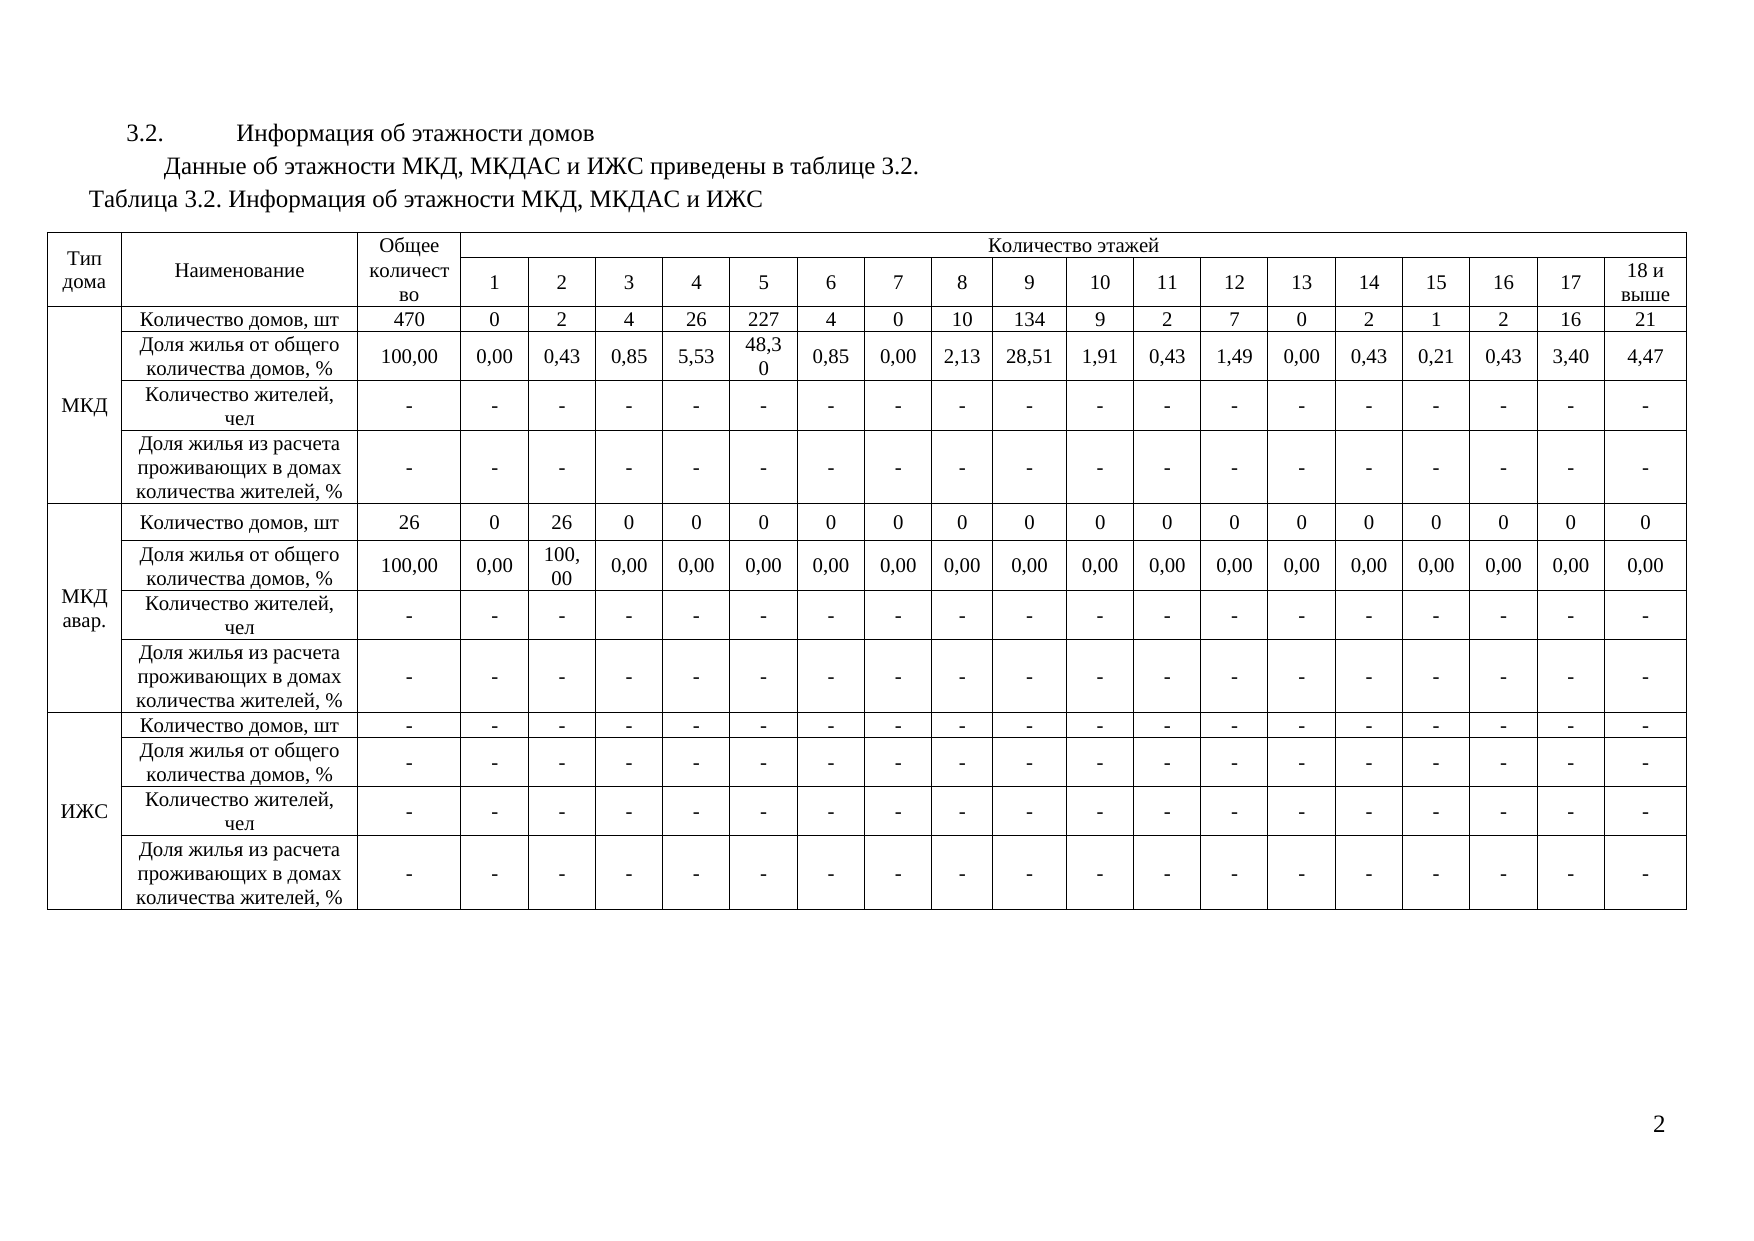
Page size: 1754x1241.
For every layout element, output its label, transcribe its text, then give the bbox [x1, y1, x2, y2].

table_cell 0,00 [1470, 541, 1537, 589]
table_cell 0,00 [461, 541, 528, 589]
table_cell - [663, 591, 729, 639]
table_cell 0 [1268, 504, 1335, 540]
table_cell - [1403, 836, 1469, 909]
table_cell - [993, 381, 1066, 429]
table_cell - [798, 787, 864, 835]
table_cell - [730, 640, 797, 712]
table_cell - [529, 591, 595, 639]
table_cell - [932, 591, 992, 639]
table_cell - [1067, 738, 1133, 786]
table_cell - [1538, 640, 1604, 712]
table_cell - [1538, 381, 1604, 429]
table_cell - [932, 381, 992, 429]
table_cell - [1470, 738, 1537, 786]
table_cell 0 [461, 307, 528, 331]
table_cell 0,00 [1134, 541, 1200, 589]
table_cell 3,40 [1538, 332, 1604, 380]
table_cell 0 [993, 504, 1066, 540]
table_cell 1 [1403, 307, 1469, 331]
table_cell - [1403, 787, 1469, 835]
table_cell - [1134, 787, 1200, 835]
table_cell - [1201, 640, 1267, 712]
table_cell 0 [461, 504, 528, 540]
table_cell 21 [1605, 307, 1686, 331]
table_cell 0,00 [730, 541, 797, 589]
table_cell - [1134, 640, 1200, 712]
table_cell - [1470, 640, 1537, 712]
table_cell - [596, 640, 662, 712]
table_cell 0,43 [1470, 332, 1537, 380]
table_cell 227 [730, 307, 797, 331]
table_cell Доля жилья из расчета проживающих в домах количества жителей, % [122, 640, 357, 712]
table_cell - [1268, 787, 1335, 835]
table_cell - [358, 591, 460, 639]
table_cell - [461, 787, 528, 835]
table_cell - [1134, 713, 1200, 737]
table_cell 28,51 [993, 332, 1066, 380]
table_header Общее количество [358, 233, 460, 306]
table_cell 0,00 [932, 541, 992, 589]
table_cell 0,00 [1268, 541, 1335, 589]
table_cell 0 [798, 504, 864, 540]
table_cell - [663, 787, 729, 835]
table_cell 6 [798, 258, 864, 306]
table_cell - [932, 713, 992, 737]
table_cell - [1403, 713, 1469, 737]
table_cell - [461, 713, 528, 737]
table_cell - [798, 713, 864, 737]
table_cell - [798, 591, 864, 639]
table_cell 0 [1538, 504, 1604, 540]
table_cell - [993, 738, 1066, 786]
table_cell 5,53 [663, 332, 729, 380]
table_cell - [1067, 836, 1133, 909]
table_cell - [596, 836, 662, 909]
table_cell 48,30 [730, 332, 797, 380]
table_cell - [1336, 640, 1402, 712]
table_cell - [663, 836, 729, 909]
list Данные об этажности МКД, МКДАС и ИЖС приведены в таблице 3.2. [164, 151, 1665, 180]
table_cell - [1336, 836, 1402, 909]
table_cell - [1067, 640, 1133, 712]
table_cell 0 [865, 504, 931, 540]
table_cell - [663, 738, 729, 786]
table_cell 9 [993, 258, 1066, 306]
table_cell 7 [865, 258, 931, 306]
table_cell - [1336, 787, 1402, 835]
table_cell - [1470, 591, 1537, 639]
table_cell - [358, 787, 460, 835]
table_cell - [1067, 591, 1133, 639]
table_cell - [663, 713, 729, 737]
table_cell 1 [461, 258, 528, 306]
table_cell Количество жителей, чел [122, 787, 357, 835]
table_cell - [730, 431, 797, 503]
table_cell 134 [993, 307, 1066, 331]
table_cell 12 [1201, 258, 1267, 306]
table_cell 0,85 [798, 332, 864, 380]
table_cell 2 [1470, 307, 1537, 331]
table_cell 1,49 [1201, 332, 1267, 380]
table_cell 4 [663, 258, 729, 306]
table_cell - [798, 381, 864, 429]
table_cell - [1067, 381, 1133, 429]
table_cell - [1201, 381, 1267, 429]
table_cell 7 [1201, 307, 1267, 331]
table_cell - [932, 431, 992, 503]
table_cell - [1403, 591, 1469, 639]
table_cell - [1336, 738, 1402, 786]
table_cell - [730, 713, 797, 737]
table_cell - [865, 431, 931, 503]
table_cell - [1268, 738, 1335, 786]
table_cell - [1538, 836, 1604, 909]
table_cell - [993, 713, 1066, 737]
table_cell - [1067, 713, 1133, 737]
table_cell - [1336, 381, 1402, 429]
table_cell 2 [1336, 307, 1402, 331]
table_cell - [596, 738, 662, 786]
table_cell - [993, 787, 1066, 835]
table_cell 3 [596, 258, 662, 306]
table_cell - [1134, 836, 1200, 909]
table_cell 100,00 [358, 332, 460, 380]
table_cell 0 [1201, 504, 1267, 540]
table_cell - [1201, 591, 1267, 639]
table_cell 0 [1134, 504, 1200, 540]
table_cell 0,21 [1403, 332, 1469, 380]
table_cell - [993, 431, 1066, 503]
table_cell - [358, 713, 460, 737]
table_cell - [529, 431, 595, 503]
table_cell 0,00 [1538, 541, 1604, 589]
table_cell 0,43 [529, 332, 595, 380]
table_cell - [1470, 431, 1537, 503]
table_cell 11 [1134, 258, 1200, 306]
table_cell - [1605, 640, 1686, 712]
table_cell Количество жителей, чел [122, 591, 357, 639]
table_cell - [1268, 431, 1335, 503]
table_cell - [1201, 787, 1267, 835]
table_cell 16 [1538, 307, 1604, 331]
table_cell - [993, 591, 1066, 639]
table_cell 0 [663, 504, 729, 540]
table_cell - [865, 381, 931, 429]
table_cell - [461, 738, 528, 786]
table_cell 100,00 [529, 541, 595, 589]
table_cell 470 [358, 307, 460, 331]
table_cell МКД [48, 307, 121, 503]
table_cell - [461, 640, 528, 712]
table_cell - [1201, 431, 1267, 503]
table_cell - [1403, 381, 1469, 429]
table_cell - [798, 738, 864, 786]
table_cell - [358, 738, 460, 786]
table_cell - [1605, 431, 1686, 503]
table_cell - [1538, 738, 1604, 786]
table_cell - [1268, 591, 1335, 639]
table_cell - [730, 738, 797, 786]
table_cell - [596, 591, 662, 639]
table_cell - [1201, 738, 1267, 786]
table_cell 8 [932, 258, 992, 306]
table_cell - [1605, 787, 1686, 835]
list Информация об этажности домов [126, 118, 1665, 147]
table_cell - [1605, 836, 1686, 909]
table_header Тип дома [48, 233, 121, 306]
table_cell 14 [1336, 258, 1402, 306]
table_cell - [1336, 431, 1402, 503]
table_cell - [663, 381, 729, 429]
table_cell - [1268, 381, 1335, 429]
table_cell - [865, 591, 931, 639]
table_cell 18 и выше [1605, 258, 1686, 306]
table_cell Доля жилья от общего количества домов, % [122, 332, 357, 380]
table_cell Доля жилья из расчета проживающих в домах количества жителей, % [122, 431, 357, 503]
table_cell 0,00 [1403, 541, 1469, 589]
table_cell - [1336, 591, 1402, 639]
table_cell 0 [1336, 504, 1402, 540]
table_cell - [1605, 591, 1686, 639]
table_cell Количество домов, шт [122, 504, 357, 540]
table_cell - [993, 640, 1066, 712]
table_cell 0,00 [1268, 332, 1335, 380]
table_cell - [1470, 381, 1537, 429]
table_cell 5 [730, 258, 797, 306]
table_cell 0 [596, 504, 662, 540]
table_cell - [1067, 431, 1133, 503]
table_cell 0 [1067, 504, 1133, 540]
table_cell - [529, 640, 595, 712]
table_cell 0,00 [1067, 541, 1133, 589]
table_cell - [1268, 836, 1335, 909]
table_cell МКД авар. [48, 504, 121, 712]
table_cell Количество домов, шт [122, 307, 357, 331]
table_cell - [1134, 591, 1200, 639]
table_cell 0 [1605, 504, 1686, 540]
table_cell 10 [1067, 258, 1133, 306]
table_cell - [529, 787, 595, 835]
table_cell - [1201, 836, 1267, 909]
table_cell - [1134, 738, 1200, 786]
table_cell 2 [529, 307, 595, 331]
table_cell - [596, 431, 662, 503]
table_cell Доля жилья из расчета проживающих в домах количества жителей, % [122, 836, 357, 909]
table_cell 0 [1470, 504, 1537, 540]
table_cell 0 [1403, 504, 1469, 540]
table_cell - [1605, 381, 1686, 429]
table_cell 17 [1538, 258, 1604, 306]
table_cell 0 [865, 307, 931, 331]
table_cell - [1403, 640, 1469, 712]
table_cell 9 [1067, 307, 1133, 331]
table_cell 0,00 [1605, 541, 1686, 589]
table_cell 0,00 [1201, 541, 1267, 589]
table_cell 0,00 [993, 541, 1066, 589]
table_cell - [730, 591, 797, 639]
table_cell - [865, 640, 931, 712]
table_cell 2 [1134, 307, 1200, 331]
table_cell - [596, 787, 662, 835]
table_cell - [1201, 713, 1267, 737]
table_cell - [1538, 591, 1604, 639]
table_cell - [798, 640, 864, 712]
table_cell - [865, 836, 931, 909]
table_cell - [358, 431, 460, 503]
table_cell 4 [596, 307, 662, 331]
table_cell 0 [1268, 307, 1335, 331]
table_cell 4,47 [1605, 332, 1686, 380]
table_cell 4 [798, 307, 864, 331]
table_cell - [663, 431, 729, 503]
table_cell - [461, 591, 528, 639]
table_cell - [1336, 713, 1402, 737]
table_cell 2,13 [932, 332, 992, 380]
table_cell 13 [1268, 258, 1335, 306]
table_cell ИЖС [48, 713, 121, 909]
table_cell 100,00 [358, 541, 460, 589]
table_cell - [1403, 738, 1469, 786]
table_cell 0,00 [865, 541, 931, 589]
table_cell 15 [1403, 258, 1469, 306]
table_cell - [932, 787, 992, 835]
table_cell - [865, 787, 931, 835]
table_cell 0,85 [596, 332, 662, 380]
table_cell 10 [932, 307, 992, 331]
table_cell - [730, 836, 797, 909]
table_cell - [1538, 431, 1604, 503]
table_header Наименование [122, 233, 357, 306]
table_cell 0,43 [1336, 332, 1402, 380]
table_cell - [358, 640, 460, 712]
table_cell - [865, 713, 931, 737]
table_cell - [461, 836, 528, 909]
table_cell - [358, 381, 460, 429]
table_cell 26 [358, 504, 460, 540]
table_cell - [730, 381, 797, 429]
table_cell - [1470, 836, 1537, 909]
table_cell - [596, 713, 662, 737]
table_cell Количество жителей, чел [122, 381, 357, 429]
table_cell 0,00 [1336, 541, 1402, 589]
table_cell - [1605, 738, 1686, 786]
table_cell - [1134, 431, 1200, 503]
table_cell - [461, 431, 528, 503]
table_cell - [663, 640, 729, 712]
table_cell - [798, 431, 864, 503]
table_cell - [798, 836, 864, 909]
table_cell 0 [932, 504, 992, 540]
table_cell 0,43 [1134, 332, 1200, 380]
table_cell - [1538, 713, 1604, 737]
table_cell - [1134, 381, 1200, 429]
table_cell - [932, 738, 992, 786]
table_cell 0,00 [663, 541, 729, 589]
table_cell - [529, 381, 595, 429]
table_cell - [1268, 640, 1335, 712]
table_cell - [1538, 787, 1604, 835]
table_cell Доля жилья от общего количества домов, % [122, 738, 357, 786]
table_cell Количество домов, шт [122, 713, 357, 737]
table_cell - [529, 713, 595, 737]
text Таблица 3.2. Информация об этажности МКД, МКДАС и ИЖС [89, 184, 1665, 213]
table_cell - [358, 836, 460, 909]
table_cell - [993, 836, 1066, 909]
table_cell 2 [529, 258, 595, 306]
table_cell - [1403, 431, 1469, 503]
table_cell - [865, 738, 931, 786]
table_cell - [529, 836, 595, 909]
table_cell - [1470, 787, 1537, 835]
table_cell - [461, 381, 528, 429]
table_cell 0,00 [461, 332, 528, 380]
table_cell - [1067, 787, 1133, 835]
table_cell - [1268, 713, 1335, 737]
table_cell - [1470, 713, 1537, 737]
table_header Количество этажей [461, 233, 1686, 257]
table_cell 26 [529, 504, 595, 540]
table_cell - [596, 381, 662, 429]
table_cell - [529, 738, 595, 786]
table_cell 26 [663, 307, 729, 331]
table_cell - [932, 640, 992, 712]
table_cell 0,00 [596, 541, 662, 589]
table_cell 0 [730, 504, 797, 540]
table_cell - [1605, 713, 1686, 737]
table_cell 0,00 [865, 332, 931, 380]
table_cell 0,00 [798, 541, 864, 589]
table_cell 1,91 [1067, 332, 1133, 380]
table_cell - [730, 787, 797, 835]
table_cell 16 [1470, 258, 1537, 306]
table_cell - [932, 836, 992, 909]
table_cell Доля жилья от общего количества домов, % [122, 541, 357, 589]
